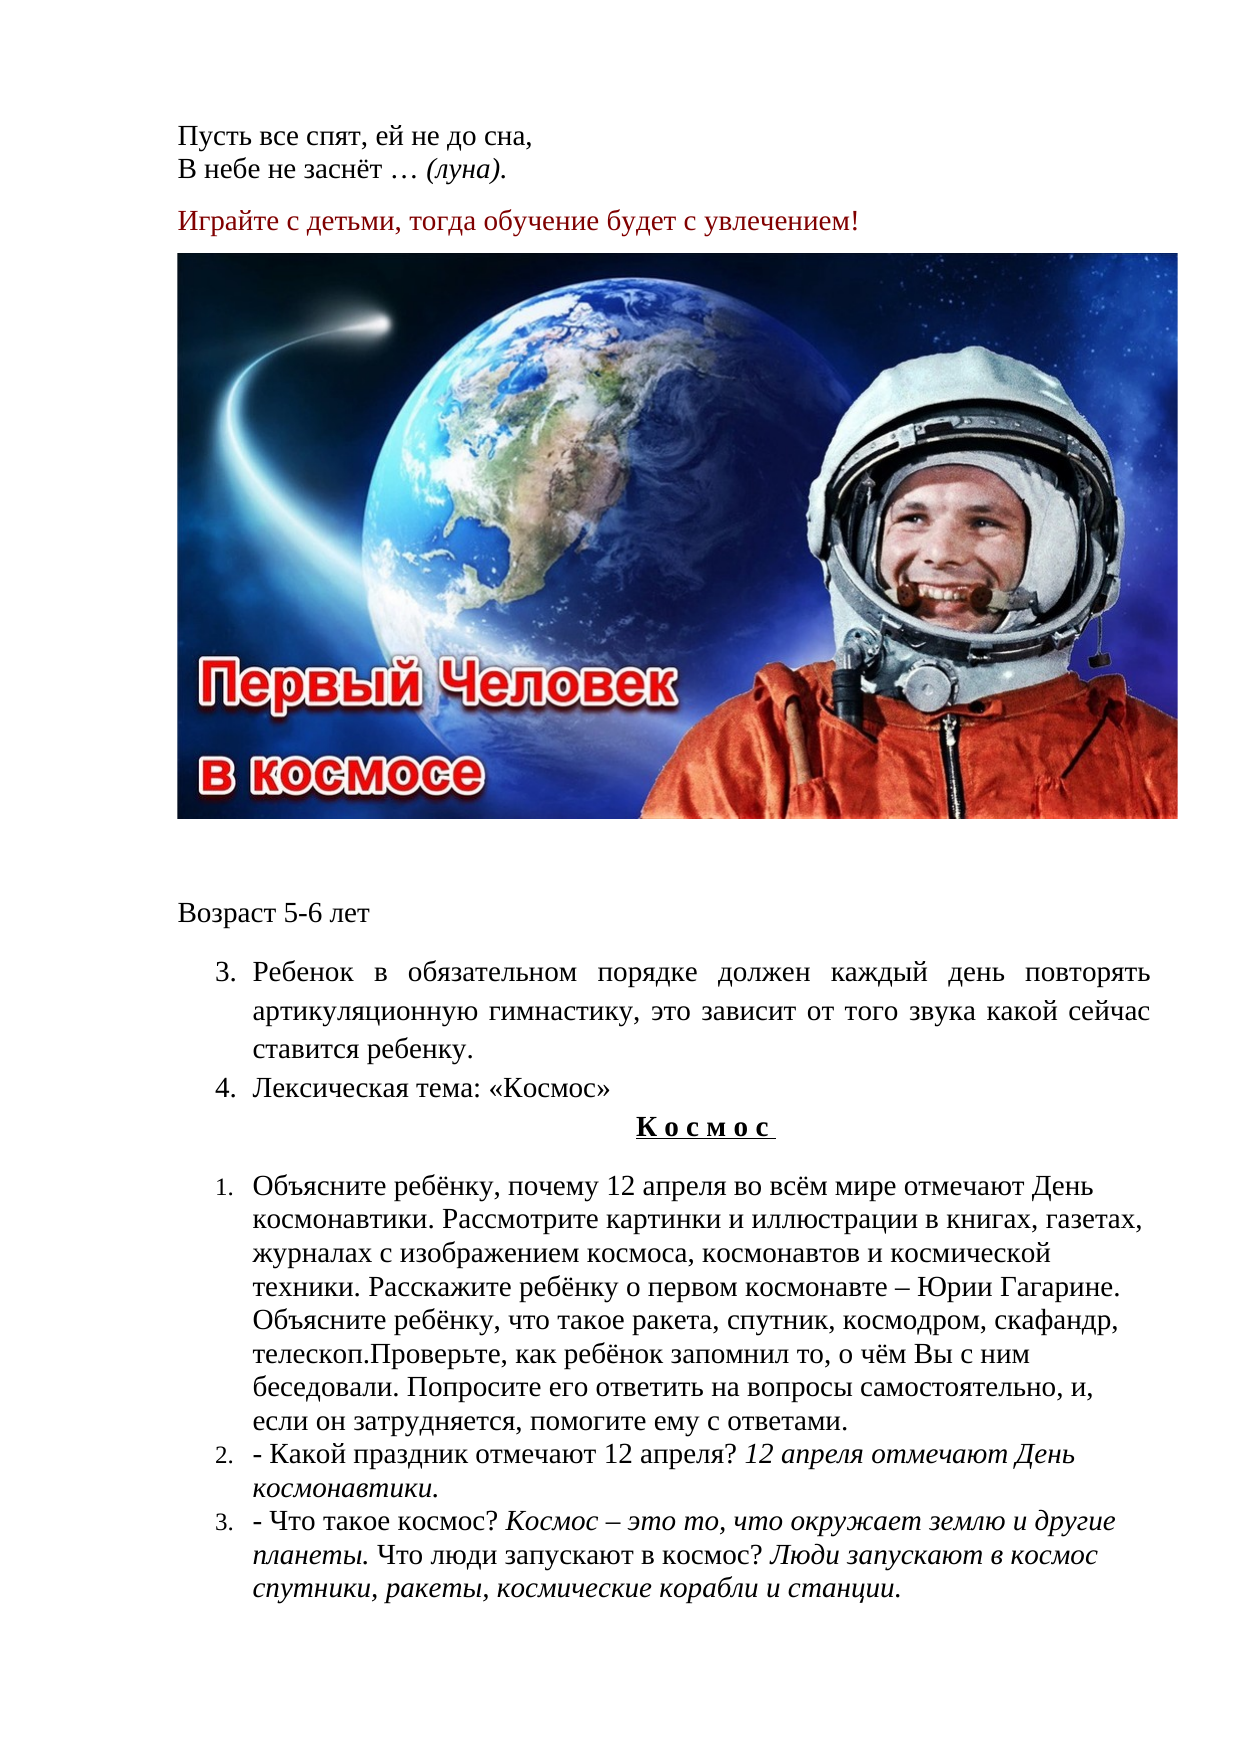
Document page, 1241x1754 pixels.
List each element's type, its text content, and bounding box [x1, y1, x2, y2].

list Лексическая тема: «Космос» [215, 1070, 1152, 1104]
list К о с м о с [252, 1109, 1152, 1142]
list - Что такое космос? Космос – это то, что окружает землю и другие планеты. Что люди запускают в космос? Люди запускают в космос спутники, ракеты, космические корабли и станции. [215, 1503, 1152, 1604]
list Объясните ребёнку, почему 12 апреля во всём мире отмечают День космонавтики. Рассмотрите картинки и иллюстрации в книгах, газетах, журналах с изображением космоса, космонавтов и космической техники. Расскажите ребёнку о первом космонавте – Юрии Гагарине. Объясните ребёнку, что такое ракета, спутник, космодром, скафандр, телескоп.Проверьте, как ребёнок запомнил то, о чём Вы с ним беседовали. Попросите его ответить на вопросы самостоятельно, и, если он затрудняется, помогите ему с ответами. [215, 1168, 1152, 1436]
list Ребенок в обязательном порядке должен каждый день повторять артикуляционную гимнастику, это зависит от того звука какой сейчас ставится ребенку. [215, 954, 1152, 1065]
list - Какой праздник отмечают 12 апреля? 12 апреля отмечают День космонавтики. [215, 1436, 1152, 1503]
picture [177, 253, 1178, 819]
text Возраст 5-6 лет [177, 895, 1152, 929]
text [177, 118, 1152, 185]
text Играйте с детьми, тогда обучение будет с увлечением! [177, 203, 1152, 236]
